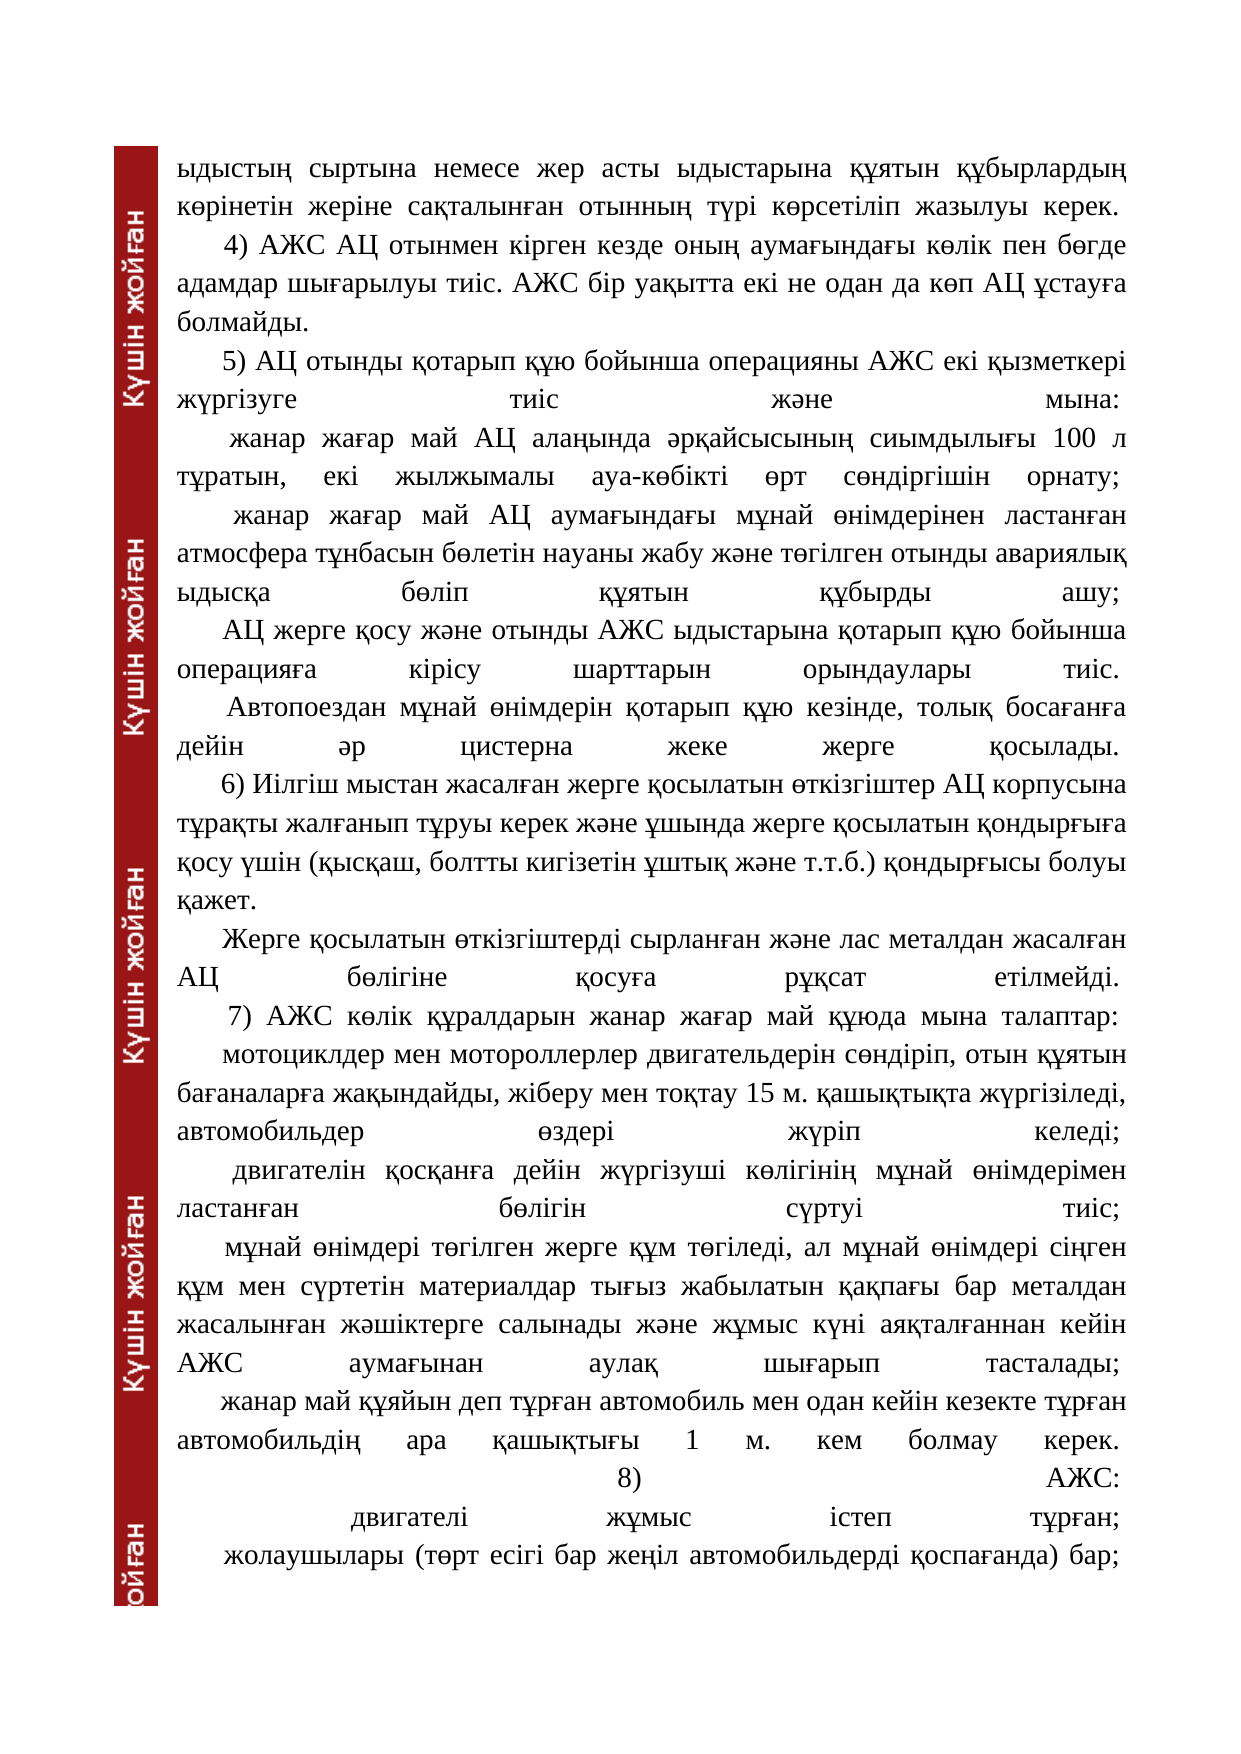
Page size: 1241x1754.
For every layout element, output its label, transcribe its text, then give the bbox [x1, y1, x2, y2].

picture [114, 1571, 158, 1606]
picture [114, 146, 158, 150]
